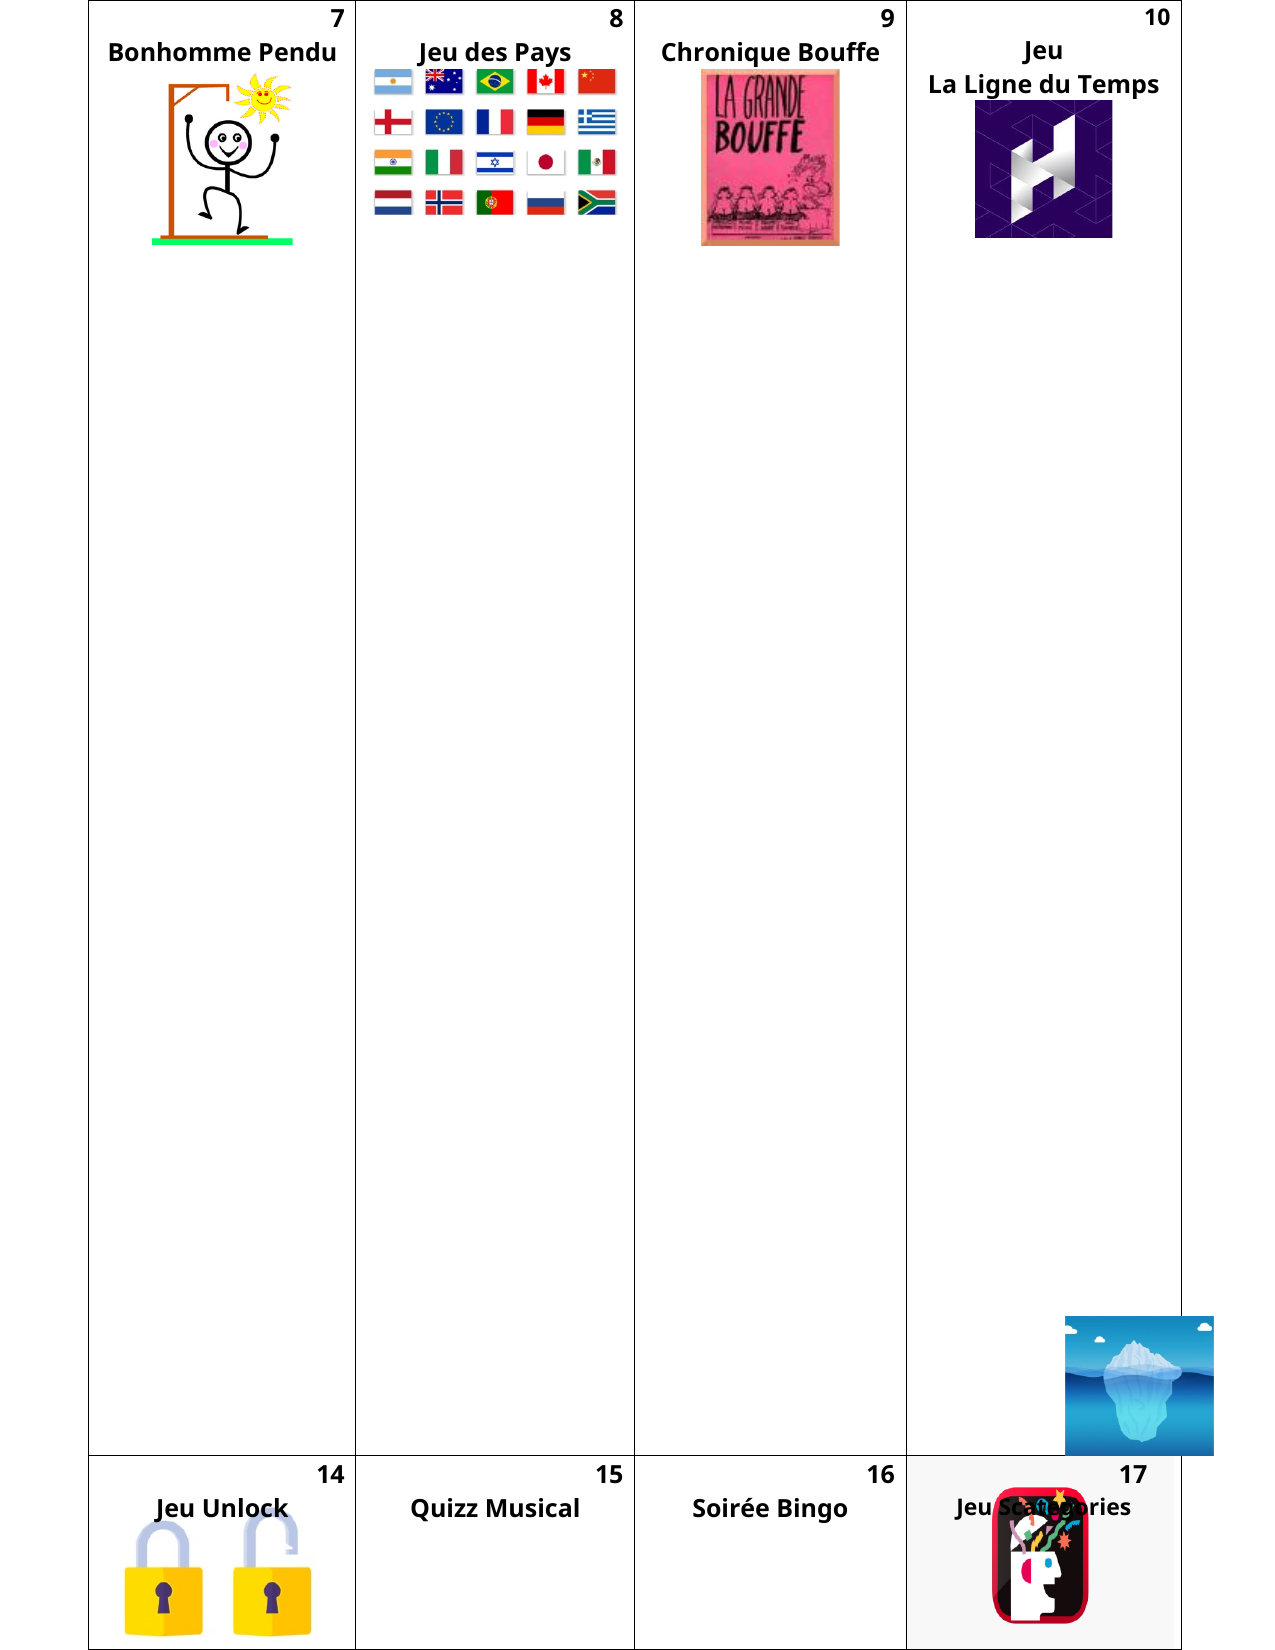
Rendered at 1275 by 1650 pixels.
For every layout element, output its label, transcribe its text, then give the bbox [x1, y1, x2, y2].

table_cell 15 Quizz Musical [356, 1456, 634, 1649]
picture [975, 100, 1113, 238]
table_cell 10 Jeu La Ligne du Temps [907, 1, 1181, 1455]
table_cell 8 Jeu des Pays [356, 1, 634, 1455]
picture [1065, 1316, 1214, 1456]
table_cell 17 Jeu Scategories [907, 1456, 1181, 1649]
picture [367, 69, 624, 215]
picture [151, 69, 293, 245]
table_cell 7 Bonhomme Pendu [89, 1, 355, 1455]
table_cell 16 Soirée Bingo [635, 1456, 906, 1649]
table_cell 9 Chronique Bouffe [635, 1, 906, 1455]
picture [701, 69, 840, 246]
table_cell 14 Jeu Unlock [89, 1456, 355, 1649]
